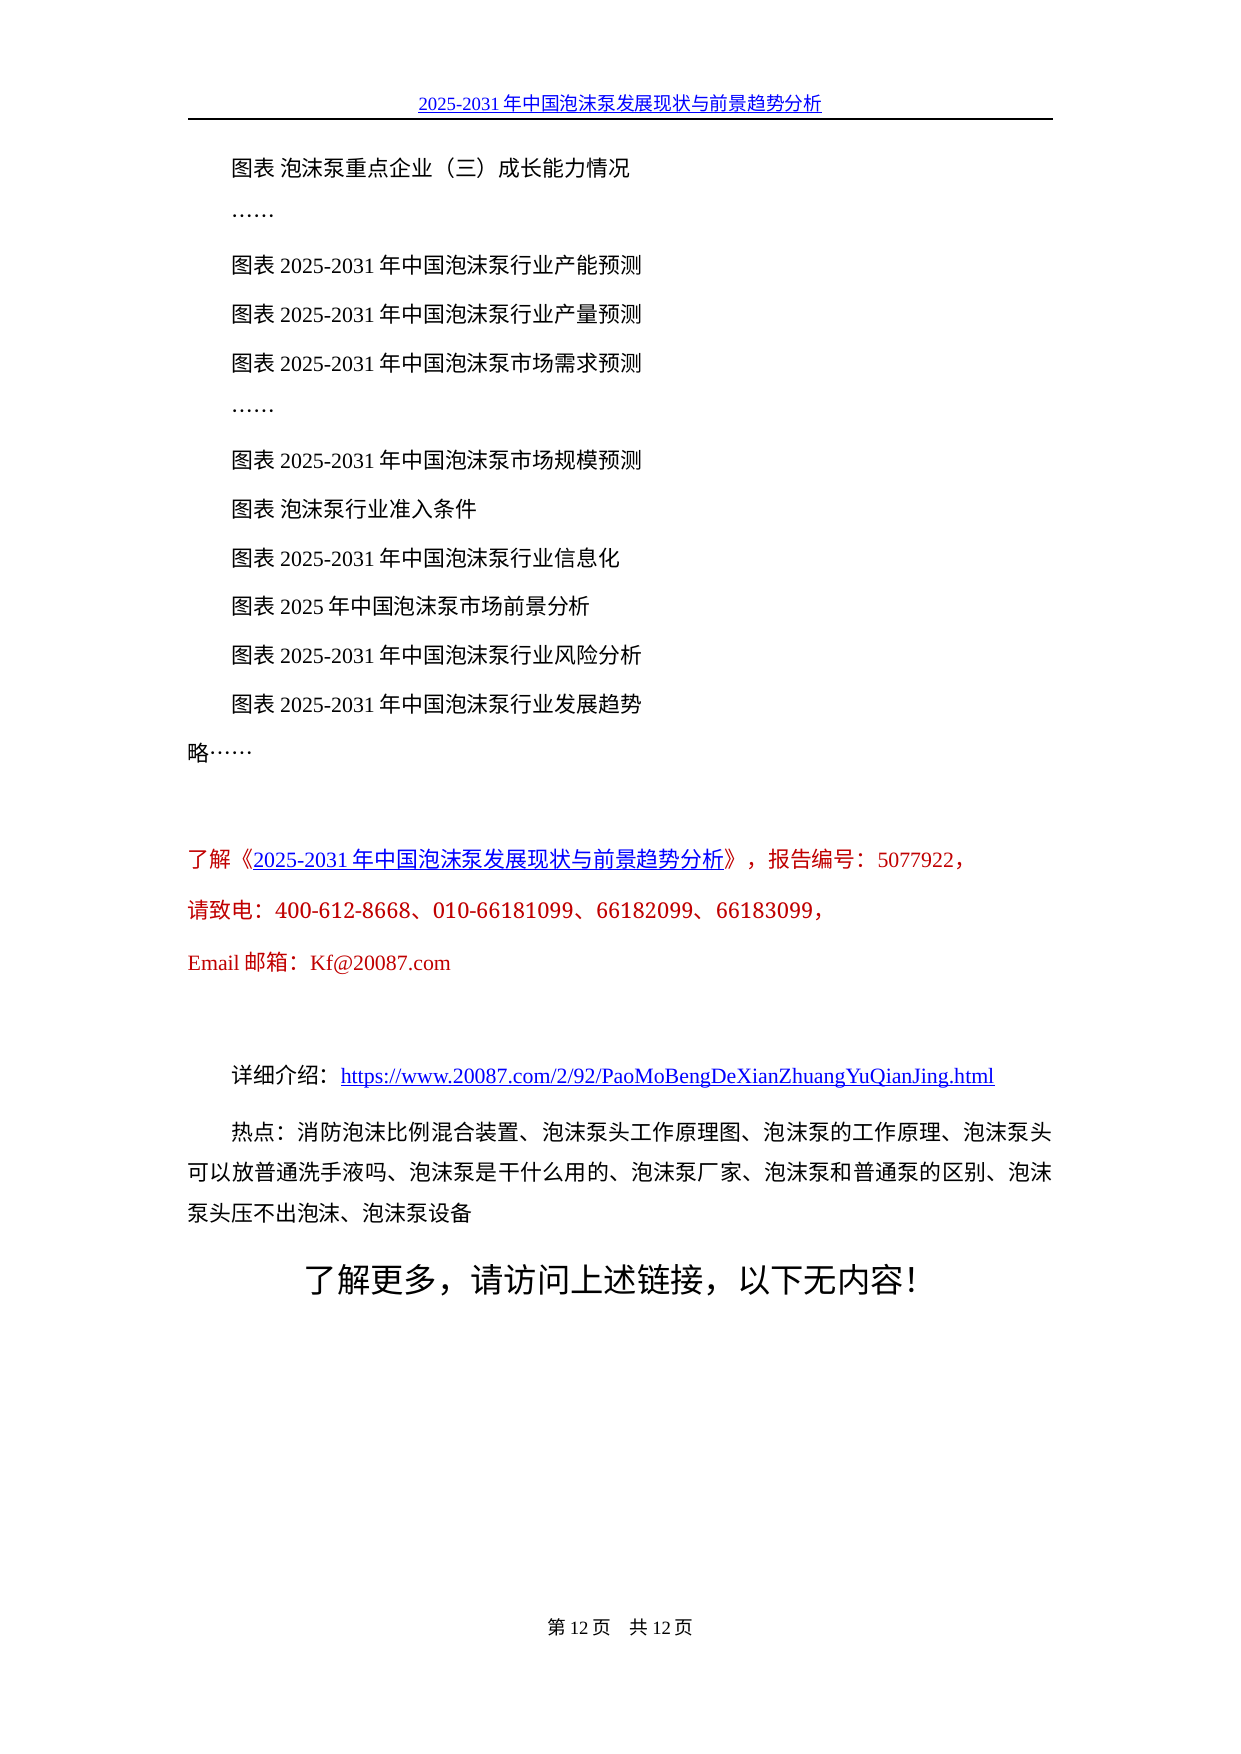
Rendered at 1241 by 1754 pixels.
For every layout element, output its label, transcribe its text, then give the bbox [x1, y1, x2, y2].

text 详细介绍：https://www.20087.com/2/92/PaoMoBengDeXianZhuangYuQianJing.html [187, 1058, 1053, 1090]
text 请致电：400-612-8668、010-66181099、66182099、66183099， [187, 893, 1053, 926]
text Email邮箱：Kf@20087.com [187, 945, 1053, 977]
title 了解更多，请访问上述链接，以下无内容！ [187, 1246, 1053, 1311]
text 了解《2025-2031年中国泡沫泵发展现状与前景趋势分析》，报告编号：5077922， [187, 842, 1053, 874]
text 热点：消防泡沫比例混合装置、泡沫泵头工作原理图、泡沫泵的工作原理、泡沫泵头可以放普通洗手液吗、泡沫泵是干什么用的、泡沫泵厂家、泡沫泵和普通泵的区别、泡沫泵头压不出泡沫、泡沫泵设备 [187, 1114, 1053, 1228]
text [187, 150, 1053, 768]
